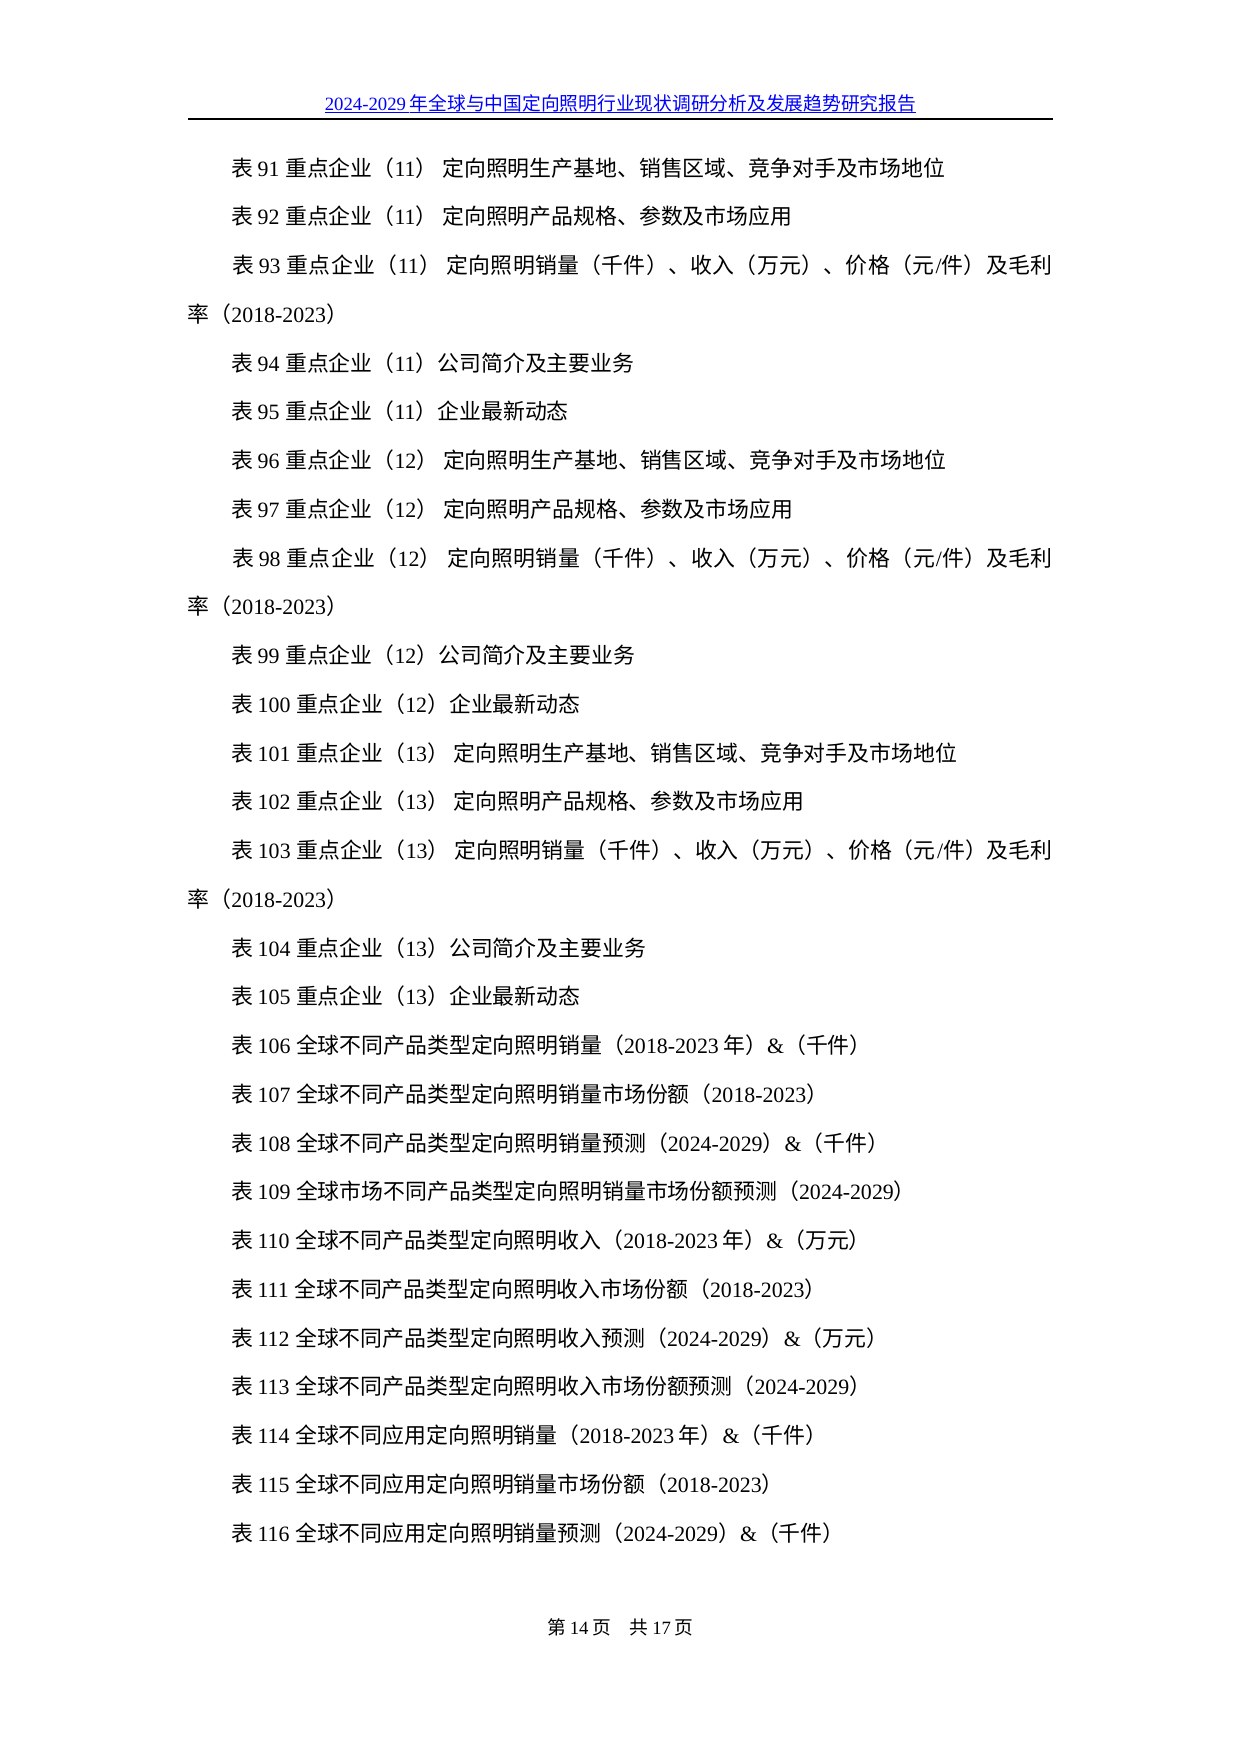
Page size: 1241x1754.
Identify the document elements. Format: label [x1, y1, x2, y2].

text [187, 150, 1053, 1548]
